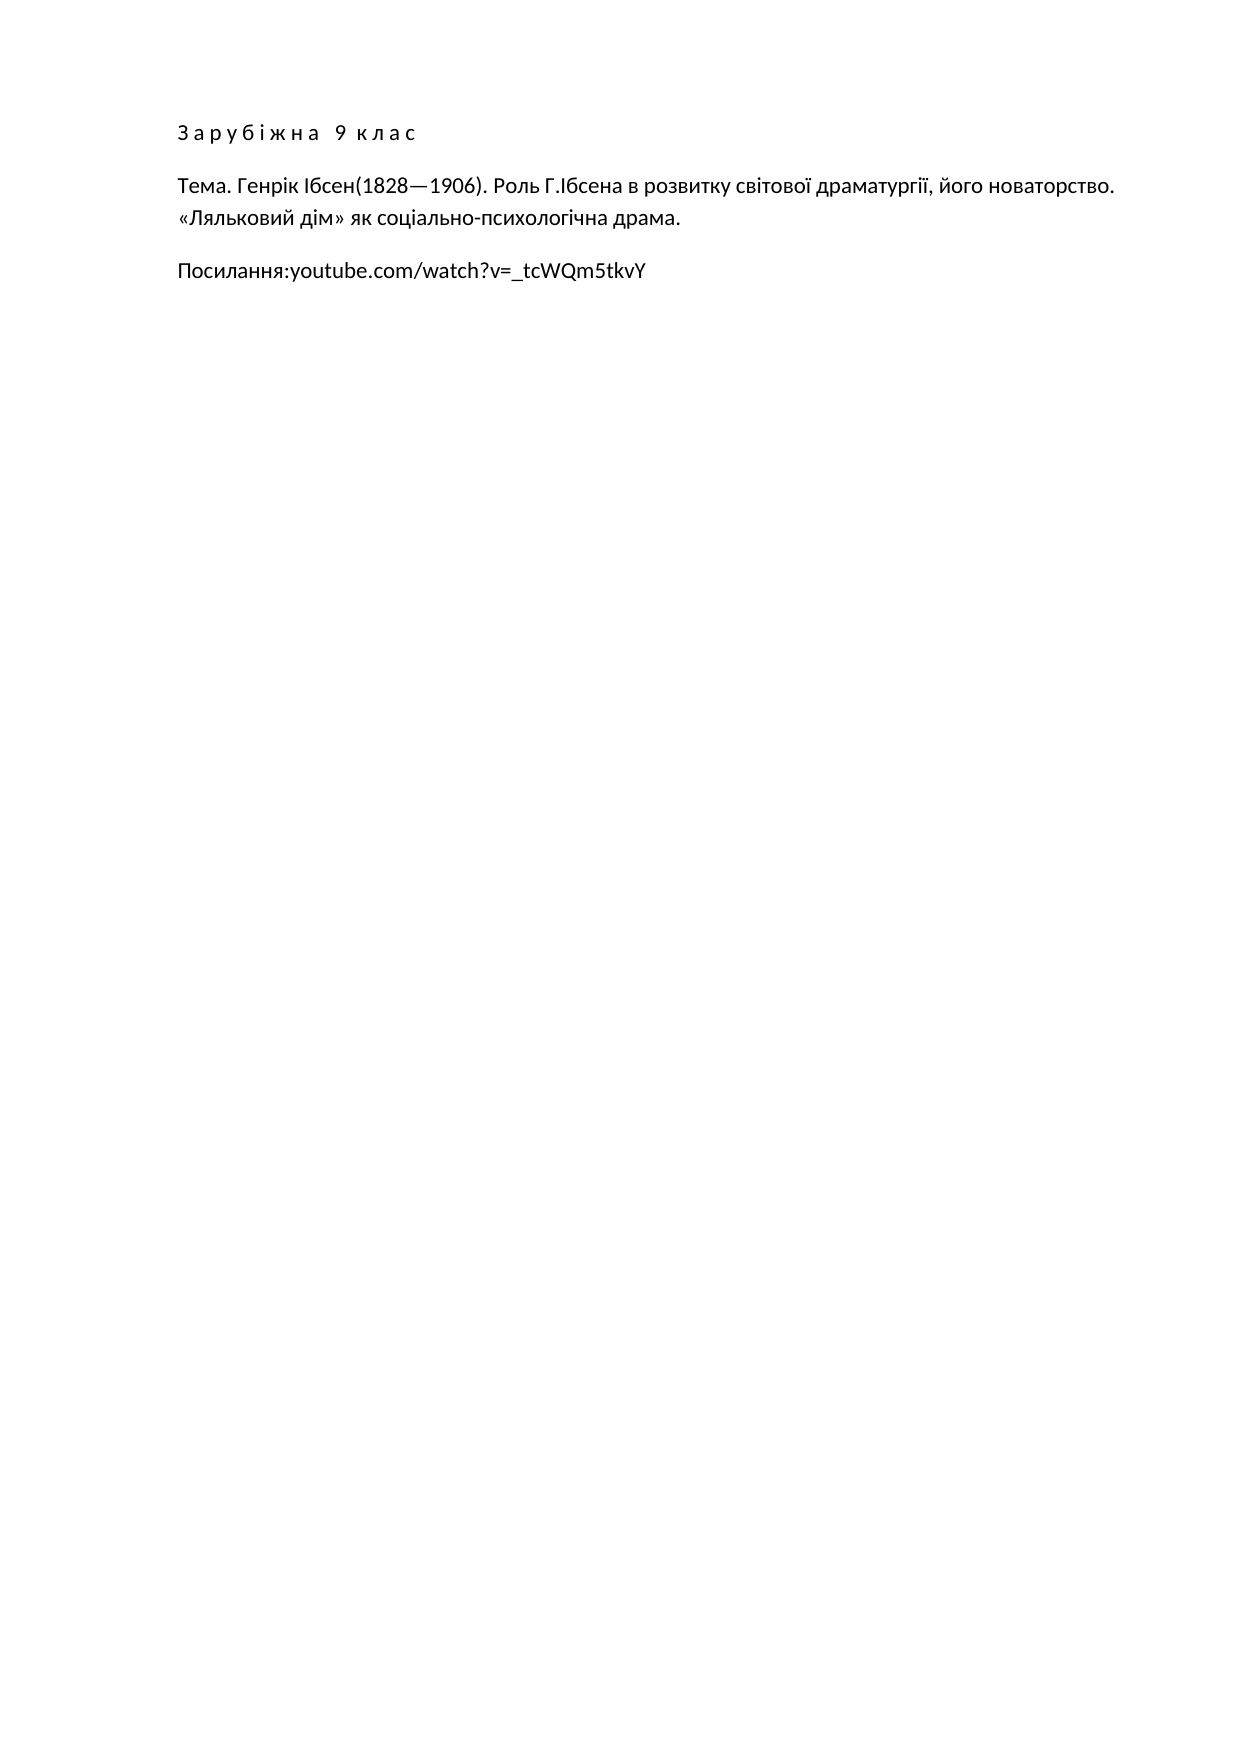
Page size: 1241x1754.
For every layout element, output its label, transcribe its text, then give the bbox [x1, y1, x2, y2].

text З а р у б і ж н а 9 к л а с [177, 118, 1152, 146]
text Тема. Генрік Ібсен(1828—1906). Роль Г.Ібсена в розвитку світової драматургії, його новаторство. «Ляльковий дім» як соціально-психологічна драма. [177, 171, 1152, 231]
text Посилання:youtube.com/watch?v=_tcWQm5tkvY [177, 256, 1152, 284]
